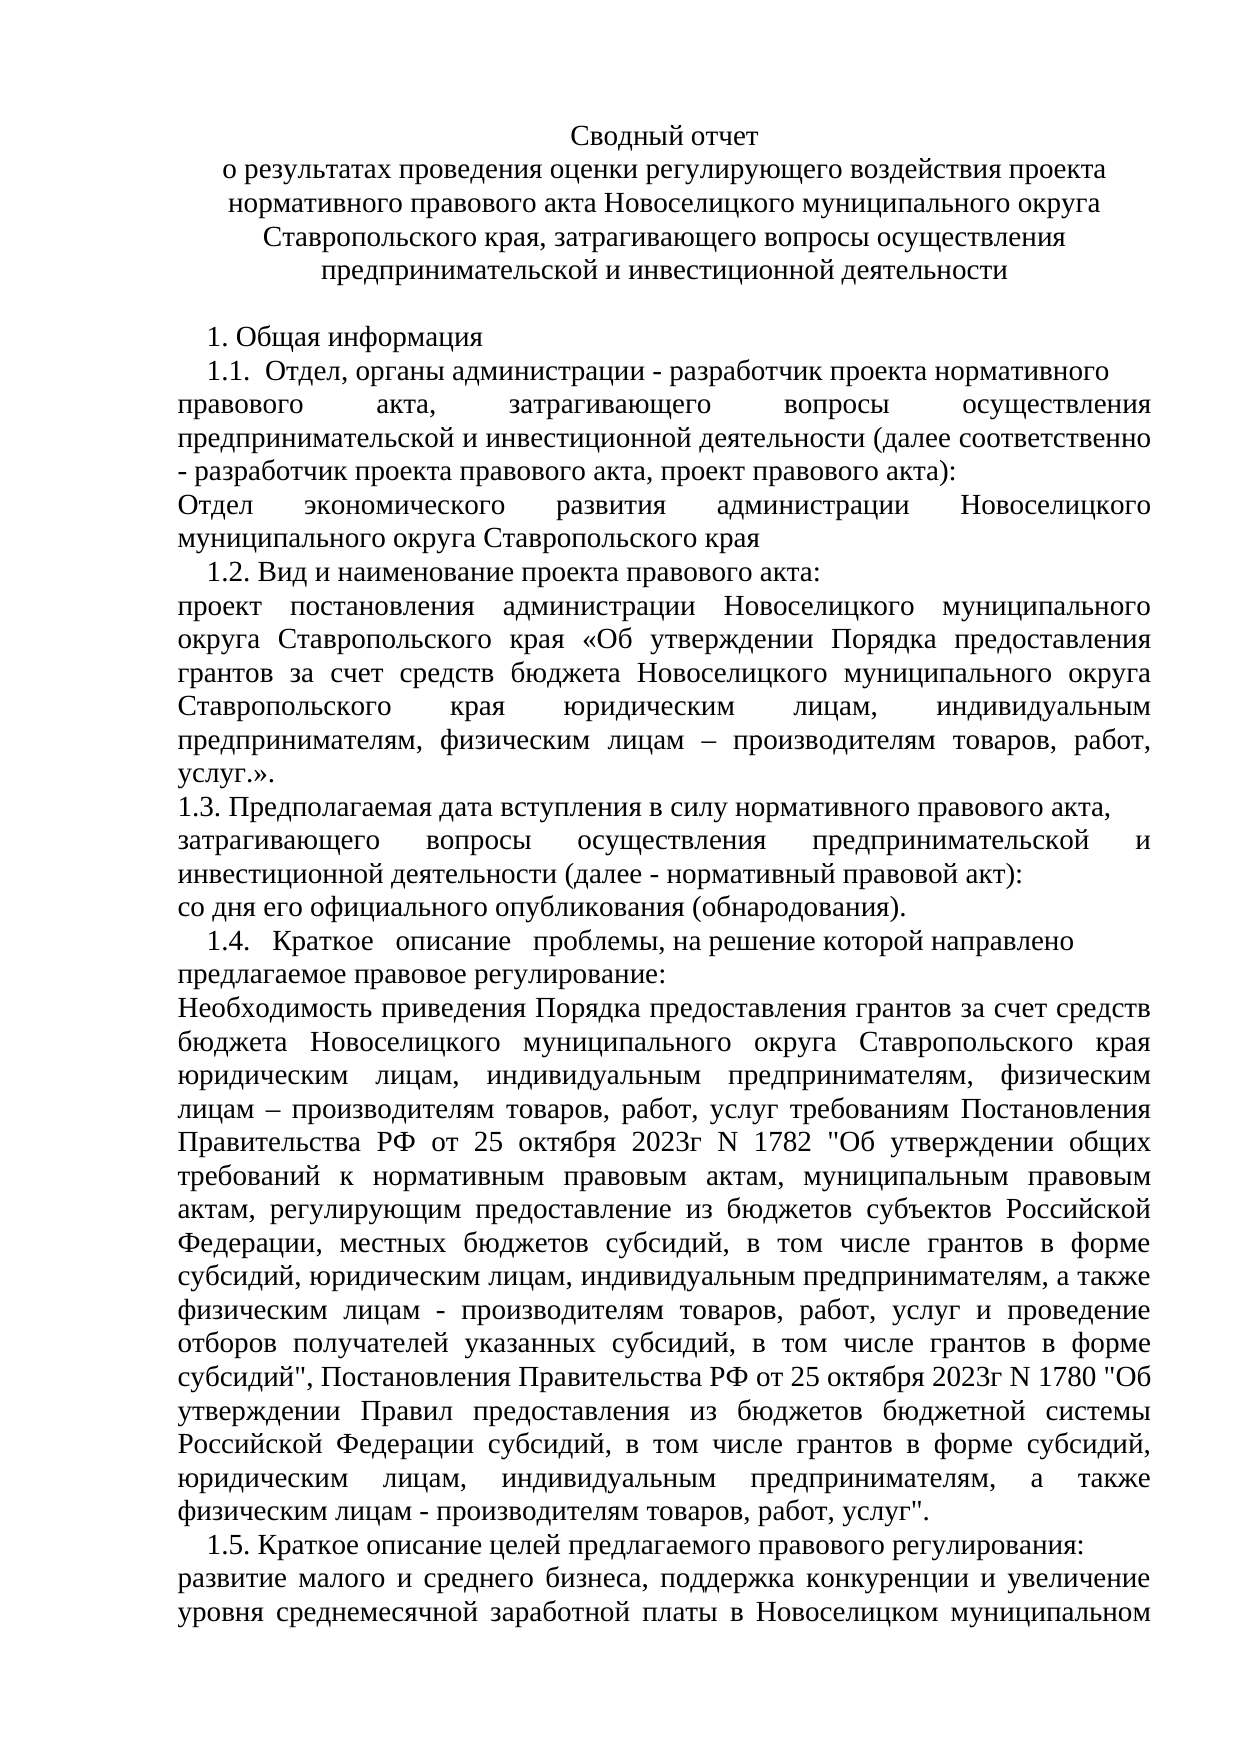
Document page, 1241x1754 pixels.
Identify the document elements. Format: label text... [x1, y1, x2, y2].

text Ставропольского края, затрагивающего вопросы осуществления предпринимательской и инвестиционной деятельности [177, 219, 1152, 286]
text 1.5. Краткое описание целей предлагаемого правового регулирования: [177, 1527, 1152, 1560]
text 1.3. Предполагаемая дата вступления в силу нормативного правового акта, [177, 789, 1152, 822]
text предлагаемое правовое регулирование: [177, 957, 1152, 990]
text правового акта, затрагивающего вопросы осуществления предпринимательской и инвестиционной деятельности (далее соответственно - разработчик проекта правового акта, проект правового акта): [177, 386, 1152, 487]
text Отдел экономического развития администрации Новоселицкого муниципального округа Ставропольского края [177, 487, 1152, 554]
text 1.2. Вид и наименование проекта правового акта: [177, 554, 1152, 588]
text проект постановления администрации Новоселицкого муниципального округа Ставропольского края «Об утверждении Порядка предоставления грантов за счет средств бюджета Новоселицкого муниципального округа Ставропольского края юридическим лицам, индивидуальным предпринимателям, физическим лицам – производителям товаров, работ, услуг.». [177, 588, 1152, 789]
text 1.1. Отдел, органы администрации - разработчик проекта нормативного [177, 353, 1152, 386]
text со дня его официального опубликования (обнародования). [177, 889, 1152, 923]
text о результатах проведения оценки регулирующего воздействия проекта нормативного правового акта Новоселицкого муниципального округа [177, 152, 1152, 219]
text Необходимость приведения Порядка предоставления грантов за счет средств бюджета Новоселицкого муниципального округа Ставропольского края юридическим лицам, индивидуальным предпринимателям, физическим лицам – производителям товаров, работ, услуг требованиям Постановления Правительства РФ от 25 октября 2023г N 1782 "Об утверждении общих требований к нормативным правовым актам, муниципальным правовым актам, регулирующим предоставление из бюджетов субъектов Российской Федерации, местных бюджетов субсидий, в том числе грантов в форме субсидий, юридическим лицам, индивидуальным предпринимателям, а также физическим лицам - производителям товаров, работ, услуг и проведение отборов получателей указанных субсидий, в том числе грантов в форме субсидий", Постановления Правительства РФ от 25 октября 2023г N 1780 "Об утверждении Правил предоставления из бюджетов бюджетной системы Российской Федерации субсидий, в том числе грантов в форме субсидий, юридическим лицам, индивидуальным предпринимателям, а также физическим лицам - производителям товаров, работ, услуг". [177, 990, 1152, 1527]
text Сводный отчет [177, 118, 1152, 152]
text затрагивающего вопросы осуществления предпринимательской и инвестиционной деятельности (далее - нормативный правовой акт): [177, 822, 1152, 889]
text 1. Общая информация [177, 319, 1152, 353]
text 1.4. Краткое описание проблемы, на решение которой направлено [177, 923, 1152, 957]
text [177, 1560, 1152, 1627]
